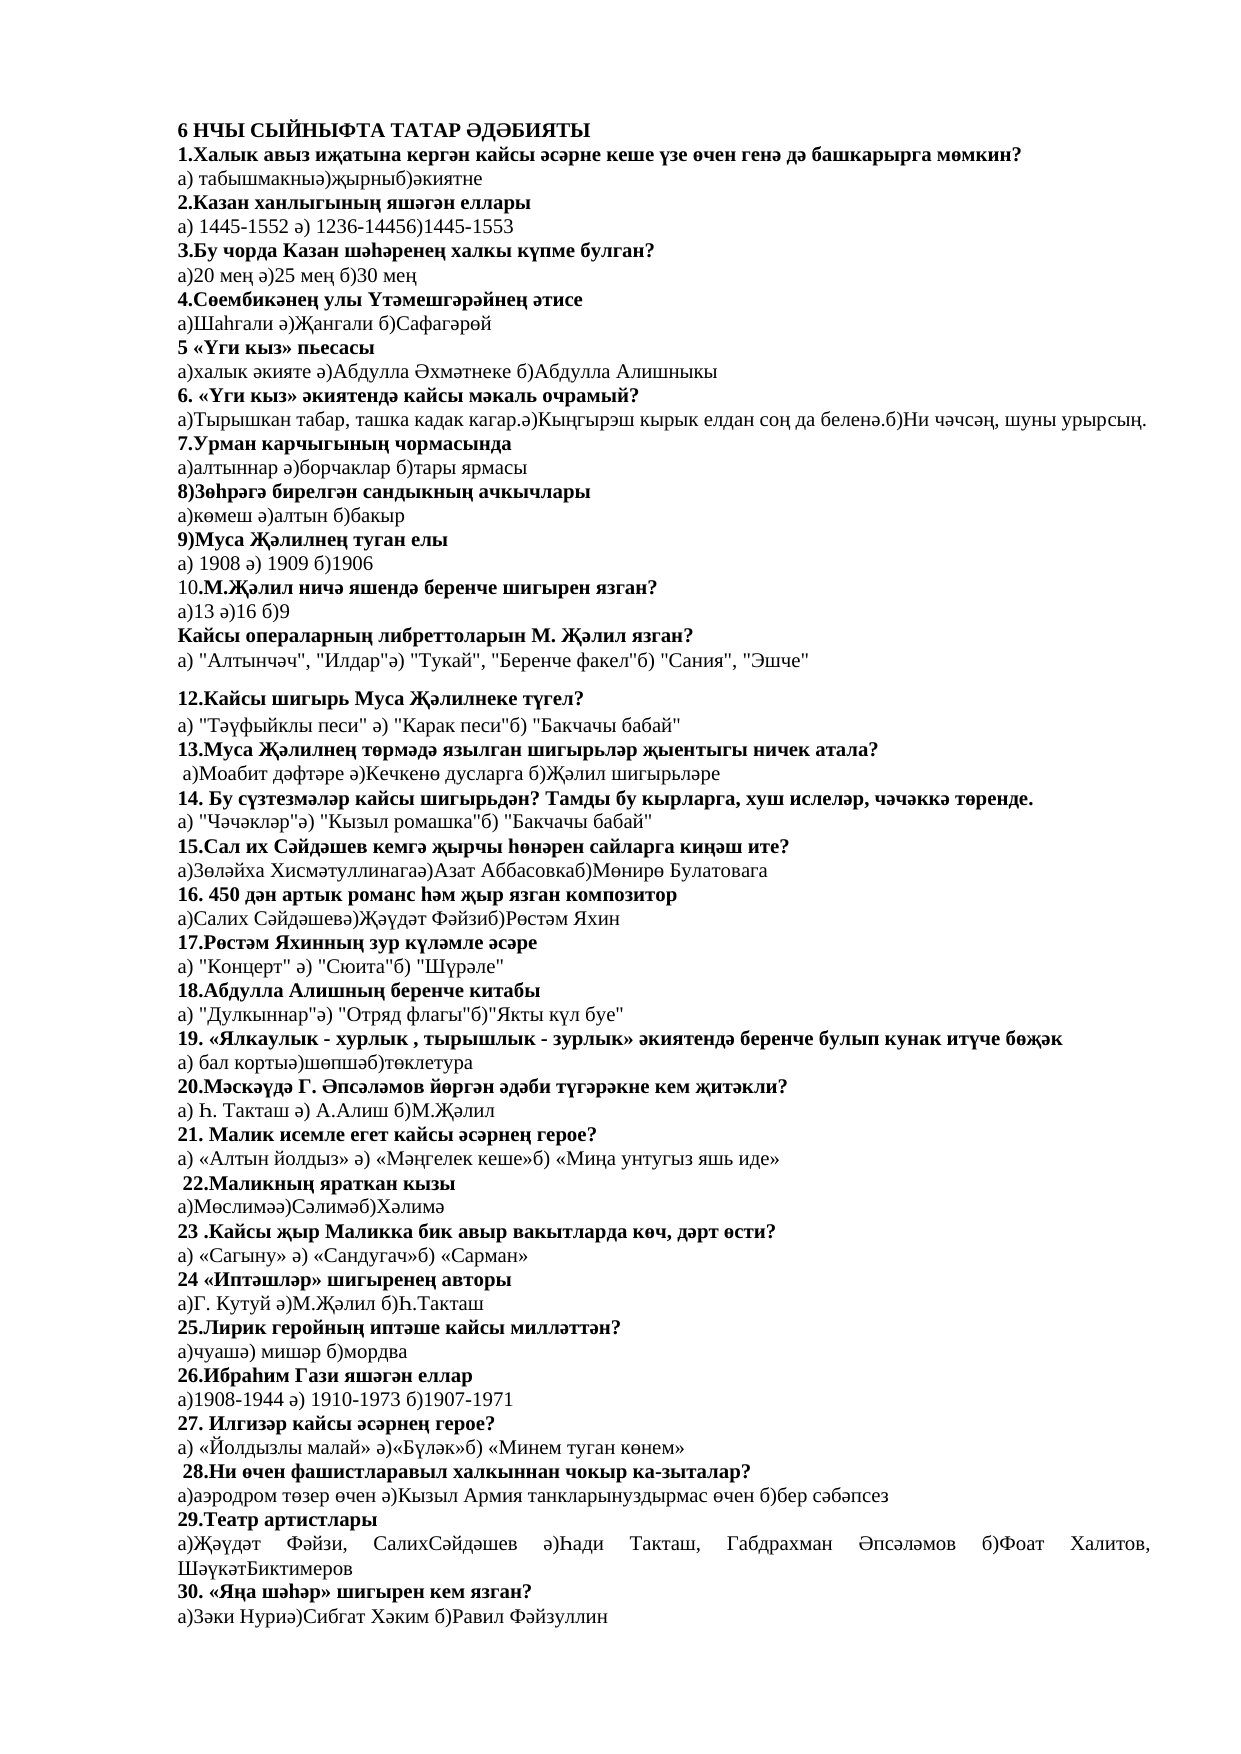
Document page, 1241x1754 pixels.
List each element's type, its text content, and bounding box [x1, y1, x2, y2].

text а)алтыннар ә)борчаклар б)тары ярмасы [177, 455, 1152, 479]
text 7.Урман карчыгының чормасында [177, 431, 1152, 455]
text а)Мөслимәә)Сәлимәб)Хәлимә [177, 1194, 1152, 1218]
text 15.Сал их Сәйдәшев кемгә җырчы һөнәрен сайларга киңәш ите? [177, 833, 1152, 858]
text 8)3өһрәгә бирелгән сандыкның ачкычлары [177, 479, 1152, 503]
text а)Җәүдәт Фәйзи, СалихСәйдәшев ә)Һади Такташ, Габдрахман Әпсәләмов б)Фоат Халитов, ШәүкәтБиктимеров [177, 1531, 1152, 1579]
text 9)Муса Җәлилнең туган елы [177, 527, 1152, 551]
text 16. 450 дән артык романс һәм җыр язган композитор [177, 882, 1152, 906]
text а) "Тәүфыйклы песи" ә) "Карак песи"б) "Бакчачы бабай" [177, 713, 1152, 737]
text а)3өләйха Хисмәтуллинагаә)Азат Аббасовкаб)Мөнирө Булатовага [177, 858, 1152, 882]
text а)20 мең ә)25 мең б)30 мең [177, 262, 1152, 287]
text 24 «Иптәшләр» шигыренең авторы [177, 1267, 1152, 1291]
text 1.Халык авыз иҗатына кергән кайсы әсәрне кеше үзе өчен генә дә башкарырга мөмкин? [177, 142, 1152, 166]
text 6. «Үги кыз» әкиятендә кайсы мәкаль очрамый? [177, 383, 1152, 407]
text а) табышмакныә)җырныб)әкиятне [177, 166, 1152, 190]
text а)Г. Кутуй ә)М.Җәлил б)Һ.Такташ [177, 1291, 1152, 1315]
text 28.Ни өчен фашистларавыл халкыннан чокыр ка-зыталар? [177, 1459, 1152, 1483]
text 27. Илгизәр кайсы әсәрнең герое? [177, 1411, 1152, 1435]
text 4.Сөембикәнең улы Үтәмешгәрәйнең әтисе [177, 287, 1152, 311]
text З.Бу чорда Казан шәһәренең халкы күпме булган? [177, 238, 1152, 262]
text а) "Алтынчәч", "Илдар"ә) "Тукай", "Беренче факел"б) "Сания", "Эшче" [177, 647, 1152, 672]
text а) "Чәчәкләр"ә) "Кызыл ромашка"б) "Бакчачы бабай" [177, 809, 1152, 833]
text 10.М.Җәлил ничә яшендә беренче шигырен язган? [177, 575, 1152, 599]
text 5 «Үги кыз» пьесасы [177, 335, 1152, 359]
text Кайсы операларның либреттоларын М. Җәлил язган? [177, 623, 1152, 647]
text а)Салих Сәйдәшевә)Җәүдәт Фәйзиб)Рөстәм Яхин [177, 906, 1152, 930]
text а) «Йолдызлы малай» ә)«Бүләк»б) «Минем туган көнем» [177, 1435, 1152, 1459]
text 23 .Кайсы җыр Маликка бик авыр вакытларда көч, дәрт өсти? [177, 1218, 1152, 1243]
text а) «Сагыну» ә) «Сандугач»б) «Сарман» [177, 1243, 1152, 1267]
text а) "Дулкыннар"ә) "Отряд флагы"б)"Якты күл буе" [177, 1002, 1152, 1026]
text а)13 ә)16 б)9 [177, 599, 1152, 623]
text 19. «Ялкаулык - хурлык , тырышлык - зурлык» әкиятендә беренче булып кунак итүче бөҗәк [177, 1026, 1152, 1050]
text 25.Лирик геройның иптәше кайсы милләттән? [177, 1315, 1152, 1339]
text 6 НЧЫ СЫЙНЫФТА ТАТАР ӘДӘБИЯТЫ [177, 118, 1152, 142]
text 20.Мәскәүдә Г. Әпсәләмов йөргән әдәби түгәрәкне кем җитәкли? [177, 1074, 1152, 1098]
text а)чуашә) мишәр б)мордва [177, 1339, 1152, 1363]
text а)аэродром төзер өчен ә)Кызыл Армия танкларынуздырмас өчен б)бер сәбәпсез [177, 1483, 1152, 1507]
text 2.Казан ханлыгының яшәгән еллары [177, 190, 1152, 214]
text а)Тырышкан табар, ташка кадак кагар.ә)Кыңгырэш кырык елдан соң да беленә.б)Ни чәчсәң, шуны урырсың. [177, 407, 1152, 431]
text а) бал кортыә)шөпшәб)төклетура [177, 1050, 1152, 1074]
text 30. «Яңа шәһәр» шигырен кем язган? [177, 1579, 1152, 1603]
text а)Моабит дәфтәре ә)Кечкенө дусларга б)Җәлил шигырьләре [177, 761, 1152, 785]
text 18.Абдулла Алишның беренче китабы [177, 978, 1152, 1002]
text 21. Малик исемле егет кайсы әсәрнең герое? [177, 1122, 1152, 1146]
text а) 1445-1552 ә) 1236-14456)1445-1553 [177, 214, 1152, 238]
text а)халык әкияте ә)Абдулла Әхмәтнеке б)Абдулла Алишныкы [177, 359, 1152, 383]
text 14. Бу сүзтезмәләр кайсы шигырьдән? Тамды бу кырларга, хуш ислеләр, чәчәккә төренде. [177, 785, 1152, 809]
text 26.Ибраһим Гази яшәгән еллар [177, 1363, 1152, 1387]
text а) «Алтын йолдыз» ә) «Мәңгелек кеше»б) «Миңа унтугыз яшь иде» [177, 1146, 1152, 1170]
text а)көмеш ә)алтын б)бакыр [177, 503, 1152, 527]
text а) 1908 ә) 1909 б)1906 [177, 551, 1152, 575]
text а) "Концерт" ә) "Сюита"б) "Шүрәле" [177, 954, 1152, 978]
text а)3әки Нуриә)Сибгат Хәким б)Равил Фәйзуллин [177, 1603, 1152, 1628]
text а) Һ. Такташ ә) А.Алиш б)М.Җәлил [177, 1098, 1152, 1122]
text 12.Кайсы шигырь Муса Җәлилнеке түгел? [177, 672, 1152, 713]
text 22.Маликның яраткан кызы [177, 1170, 1152, 1194]
text 17.Рөстәм Яхинның зур күләмле әсәре [177, 930, 1152, 954]
text 29.Театр артистлары [177, 1507, 1152, 1531]
text 13.Муса Җәлилнең төрмәдә язылган шигырьләр җыентыгы ничек атала? [177, 737, 1152, 761]
text а)1908-1944 ә) 1910-1973 б)1907-1971 [177, 1387, 1152, 1411]
text а)Шаһгали ә)Җангали б)Сафагәрөй [177, 311, 1152, 335]
